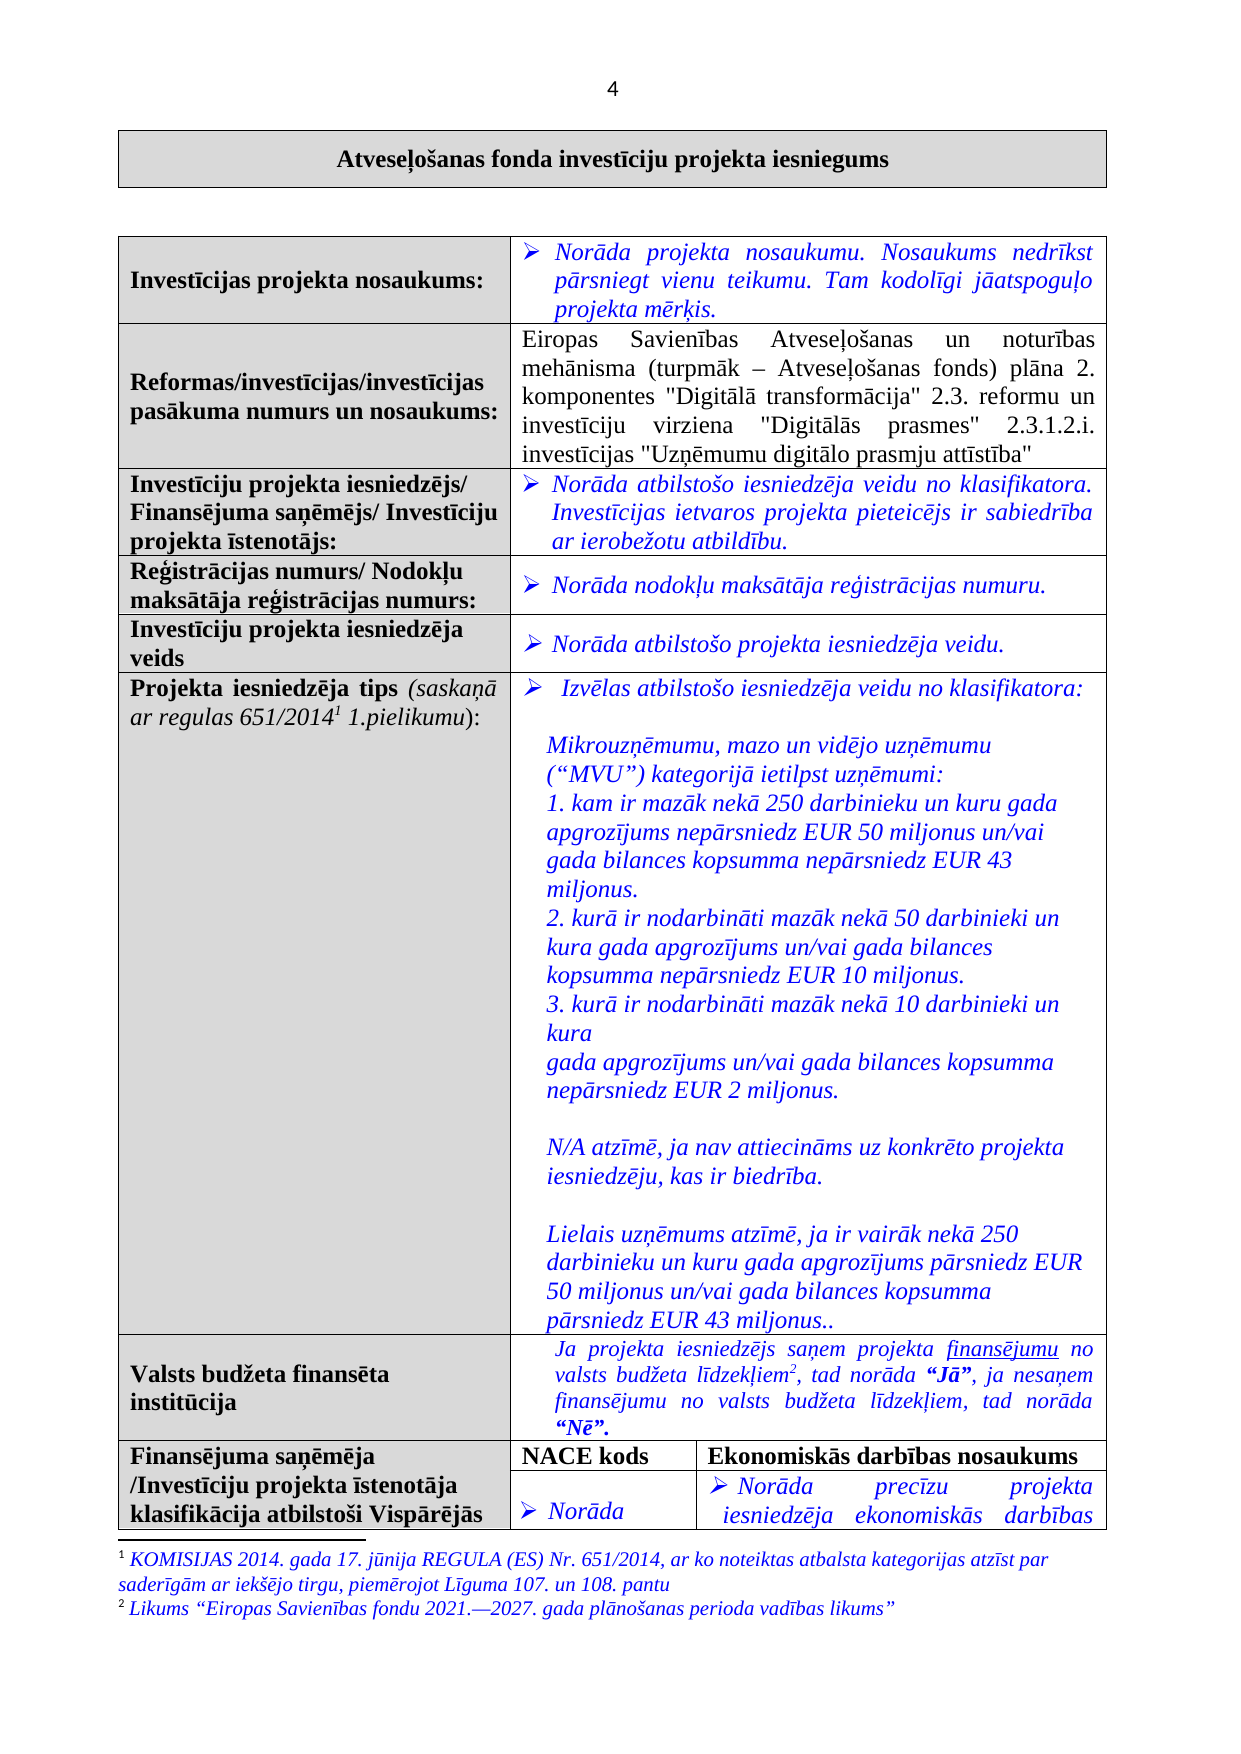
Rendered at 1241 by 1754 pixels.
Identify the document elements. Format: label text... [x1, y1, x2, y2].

table_cell Reģistrācijas numurs/ Nodokļu maksātāja reģistrācijas numurs: [119, 556, 510, 613]
table_cell Eiropas Savienības Atveseļošanas un noturības mehānisma (turpmāk – Atveseļošanas fonds) plāna 2. komponentes "Digitālā transformācija" 2.3. reformu un investīciju virziena "Digitālās prasmes" 2.3.1.2.i. investīcijas "Uzņēmumu digitālo prasmju attīstība" [511, 324, 1106, 468]
table_cell Ekonomiskās darbības nosaukums [697, 1441, 1106, 1470]
table_cell Finansējuma saņēmēja /Investīciju projekta īstenotāja klasifikācija atbilstoši Vispārējās ekonomiskās darbības klasifikācijai NACE: [119, 1441, 510, 1528]
table_cell Norāda nodokļu maksātāja reģistrācijas numuru. [511, 556, 1106, 613]
table_cell Izvēlas atbilstošo iesniedzēja veidu no klasifikatora: Mikrouzņēmumu, mazo un vidējo uzņēmumu (“MVU”) kategorijā ietilpst uzņēmumi: 1. kam ir mazāk nekā 250 darbinieku un kuru gada apgrozījums nepārsniedz EUR 50 miljonus un/vai gada bilances kopsumma nepārsniedz EUR 43 miljonus. 2. kurā ir nodarbināti mazāk nekā 50 darbinieki un kura gada apgrozījums un/vai gada bilances kopsumma nepārsniedz EUR 10 miljonus. 3. kurā ir nodarbināti mazāk nekā 10 darbinieki un kura gada apgrozījums un/vai gada bilances kopsumma nepārsniedz EUR 2 miljonus. N/A atzīmē, ja nav attiecināms uz konkrēto projekta iesniedzēju, kas ir biedrība. Lielais uzņēmums atzīmē, ja ir vairāk nekā 250 darbinieku un kuru gada apgrozījums pārsniedz EUR 50 miljonus un/vai gada bilances kopsumma pārsniedz EUR 43 miljonus.. [511, 673, 1106, 1334]
table_cell Investīciju projekta iesniedzēja veids [119, 615, 510, 672]
table_cell Norāda atbilstošo projekta iesniedzēja veidu. [511, 615, 1106, 672]
table_cell Reformas/investīcijas/investīcijas pasākuma numurs un nosaukums: [119, 324, 510, 468]
table_cell Ja projekta iesniedzējs saņem projekta finansējumu no valsts budžeta līdzekļiem, tad norāda “Jā”, ja nesaņem finansējumu no valsts budžeta līdzekļiem, tad norāda “Nē”. [511, 1335, 1106, 1440]
table_cell Investīciju projekta iesniedzējs/ Finansējuma saņēmējs/ Investīciju projekta īstenotājs: [119, 469, 510, 555]
table_header Investīcijas projekta nosaukums: [119, 237, 510, 323]
table_header Atveseļošanas fonda investīciju projekta iesniegums [119, 131, 1106, 187]
table_header Norāda projekta nosaukumu. Nosaukums nedrīkst pārsniegt vienu teikumu. Tam kodolīgi jāatspoguļo projekta mērķis. [511, 237, 1106, 323]
table_cell Norāda atbilstošo iesniedzēja veidu no klasifikatora. Investīcijas ietvaros projekta pieteicējs ir sabiedrība ar ierobežotu atbildību. [511, 469, 1106, 555]
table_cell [697, 1471, 1106, 1528]
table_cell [511, 1471, 696, 1528]
table_cell NACE kods [511, 1441, 696, 1470]
table_cell Projekta iesniedzēja tips (saskaņā ar regulas 651/2014 1.pielikumu): [119, 673, 510, 1334]
table_cell Valsts budžeta finansēta institūcija [119, 1335, 510, 1440]
